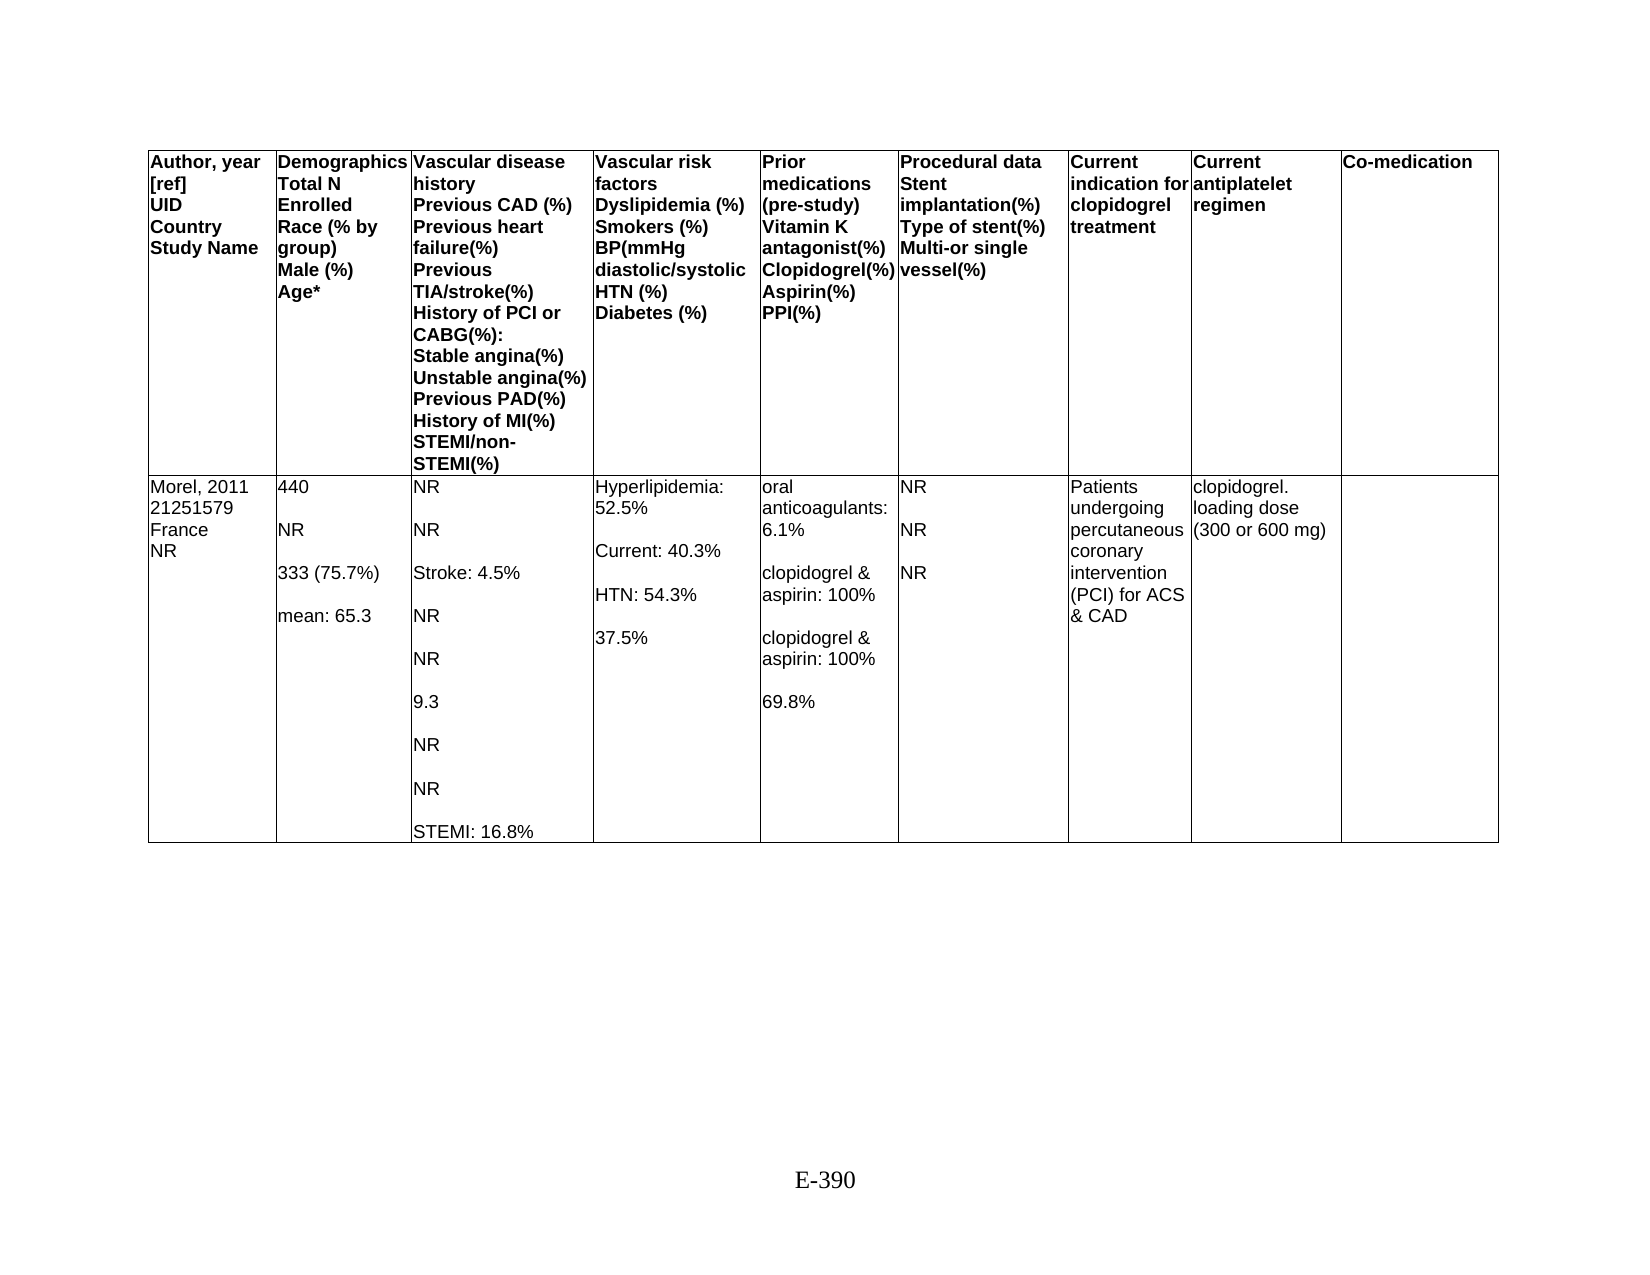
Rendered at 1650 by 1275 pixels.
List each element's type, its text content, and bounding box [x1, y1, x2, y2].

table_cell 440 NR 333 (75.7%) mean: 65.3 [277, 476, 411, 842]
table_header Current antiplatelet regimen [1192, 151, 1341, 474]
table_cell [1342, 476, 1498, 842]
table_header Vascular risk factors Dyslipidemia (%) Smokers (%) BP(mmHg diastolic/systolic HTN (%) Diabetes (%) [594, 151, 760, 474]
table_cell NR NR NR [899, 476, 1068, 842]
table_cell Morel, 2011 21251579 France NR [149, 476, 276, 842]
table_header Demographics Total N Enrolled Race (% by group) Male (%) Age* [277, 151, 411, 474]
table_header Current indication for clopidogrel treatment [1069, 151, 1191, 474]
table_header Vascular disease history Previous CAD (%) Previous heart failure(%) Previous TIA/stroke(%) History of PCI or CABG(%): Stable angina(%) Unstable angina(%) Previous PAD(%) History of MI(%) STEMI/non-STEMI(%) [412, 151, 593, 474]
table_header Co-medication [1342, 151, 1498, 474]
table_cell Hyperlipidemia: 52.5% Current: 40.3% HTN: 54.3% 37.5% [594, 476, 760, 842]
table_cell clopidogrel. loading dose (300 or 600 mg) [1192, 476, 1341, 842]
table_cell oral anticoagulants: 6.1% clopidogrel & aspirin: 100% clopidogrel & aspirin: 100% 69.8% [761, 476, 898, 842]
table_cell NR NR Stroke: 4.5% NR NR 9.3 NR NR STEMI: 16.8% [412, 476, 593, 842]
table_header Prior medications (pre-study) Vitamin K antagonist(%) Clopidogrel(%) Aspirin(%) PPI(%) [761, 151, 898, 474]
table_cell Patients undergoing percutaneous coronary intervention (PCI) for ACS & CAD [1069, 476, 1191, 842]
table_header Author, year [ref] UID Country Study Name [149, 151, 276, 474]
table_header Procedural data Stent implantation(%) Type of stent(%) Multi-or single vessel(%) [899, 151, 1068, 474]
